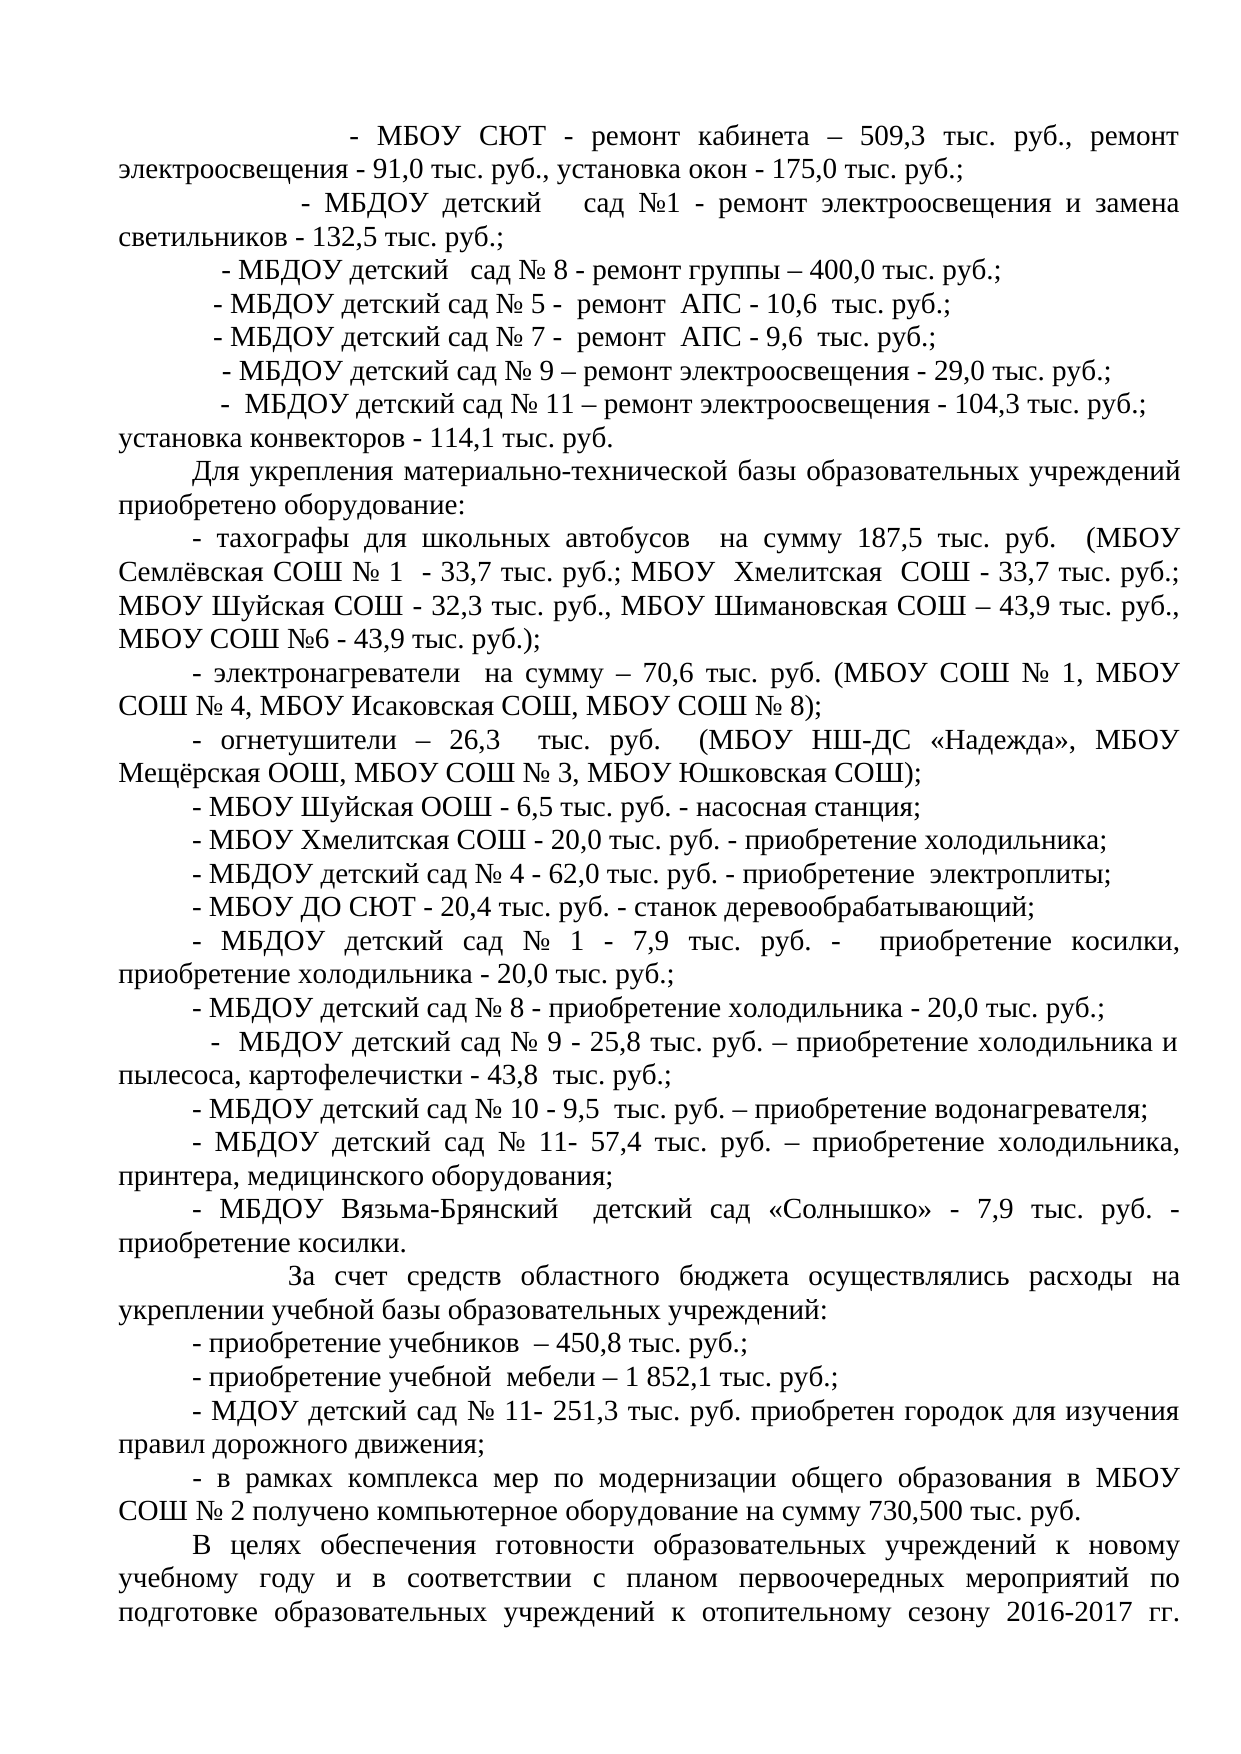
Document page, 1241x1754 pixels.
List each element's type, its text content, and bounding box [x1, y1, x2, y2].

text - МДОУ детский сад № 11- 251,3 тыс. руб. приобретен городок для изучения правил дорожного движения; [118, 1393, 1181, 1460]
text - МБДОУ детский сад № 10 - 9,5 тыс. руб. – приобретение водонагревателя; [118, 1091, 1181, 1124]
text - МБДОУ детский сад № 11- 57,4 тыс. руб. – приобретение холодильника, принтера, медицинского оборудования; [118, 1124, 1181, 1191]
text - электронагреватели на сумму – 70,6 тыс. руб. (МБОУ СОШ № 1, МБОУ СОШ № 4, МБОУ Исаковская СОШ, МБОУ СОШ № 8); [118, 655, 1181, 722]
text За счет средств областного бюджета осуществлялись расходы на укреплении учебной базы образовательных учреждений: [118, 1258, 1181, 1326]
text - МБДОУ детский сад № 8 - ремонт группы – 400,0 тыс. руб.; [118, 252, 1181, 286]
text - МБОУ СЮТ - ремонт кабинета – 509,3 тыс. руб., ремонт электроосвещения - 91,0 тыс. руб., установка окон - 175,0 тыс. руб.; [118, 118, 1181, 185]
text - МБДОУ детский сад № 9 - 25,8 тыс. руб. – приобретение холодильника и пылесоса, картофелечистки - 43,8 тыс. руб.; [118, 1024, 1181, 1091]
text - МБДОУ Вязьма-Брянский детский сад «Солнышко» - 7,9 тыс. руб. - приобретение косилки. [118, 1191, 1181, 1258]
text - МБДОУ детский сад № 9 – ремонт электроосвещения - 29,0 тыс. руб.; [118, 353, 1181, 386]
text - МБДОУ детский сад № 8 - приобретение холодильника - 20,0 тыс. руб.; [118, 990, 1181, 1024]
text - в рамках комплекса мер по модернизации общего образования в МБОУ СОШ № 2 получено компьютерное оборудование на сумму 730,500 тыс. руб. [118, 1460, 1181, 1527]
text - приобретение учебников – 450,8 тыс. руб.; [118, 1326, 1181, 1359]
text - МБОУ ДО СЮТ - 20,4 тыс. руб. - станок деревообрабатывающий; [118, 889, 1181, 923]
text - приобретение учебной мебели – 1 852,1 тыс. руб.; [118, 1359, 1181, 1393]
text - МБДОУ детский сад № 5 - ремонт АПС - 10,6 тыс. руб.; [118, 286, 1181, 319]
text - МБДОУ детский сад № 11 – ремонт электроосвещения - 104,3 тыс. руб.; установка конвекторов - 114,1 тыс. руб. [118, 386, 1181, 453]
text - МБДОУ детский сад № 4 - 62,0 тыс. руб. - приобретение электроплиты; [118, 856, 1181, 889]
text - тахографы для школьных автобусов на сумму 187,5 тыс. руб. (МБОУ Семлёвская СОШ № 1 - 33,7 тыс. руб.; МБОУ Хмелитская СОШ - 33,7 тыс. руб.; МБОУ Шуйская СОШ - 32,3 тыс. руб., МБОУ Шимановская СОШ – 43,9 тыс. руб., МБОУ СОШ №6 - 43,9 тыс. руб.); [118, 521, 1181, 655]
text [118, 1527, 1181, 1627]
text - МБДОУ детский сад № 1 - 7,9 тыс. руб. - приобретение косилки, приобретение холодильника - 20,0 тыс. руб.; [118, 923, 1181, 990]
text - МБОУ Хмелитская СОШ - 20,0 тыс. руб. - приобретение холодильника; [118, 822, 1181, 856]
text - МБДОУ детский сад №1 - ремонт электроосвещения и замена светильников - 132,5 тыс. руб.; [118, 185, 1181, 252]
text - огнетушители – 26,3 тыс. руб. (МБОУ НШ-ДС «Надежда», МБОУ Мещёрская ООШ, МБОУ СОШ № 3, МБОУ Юшковская СОШ); [118, 722, 1181, 789]
text - МБДОУ детский сад № 7 - ремонт АПС - 9,6 тыс. руб.; [118, 319, 1181, 353]
text Для укрепления материально-технической базы образовательных учреждений приобретено оборудование: [118, 453, 1181, 521]
text - МБОУ Шуйская ООШ - 6,5 тыс. руб. - насосная станция; [118, 789, 1181, 822]
